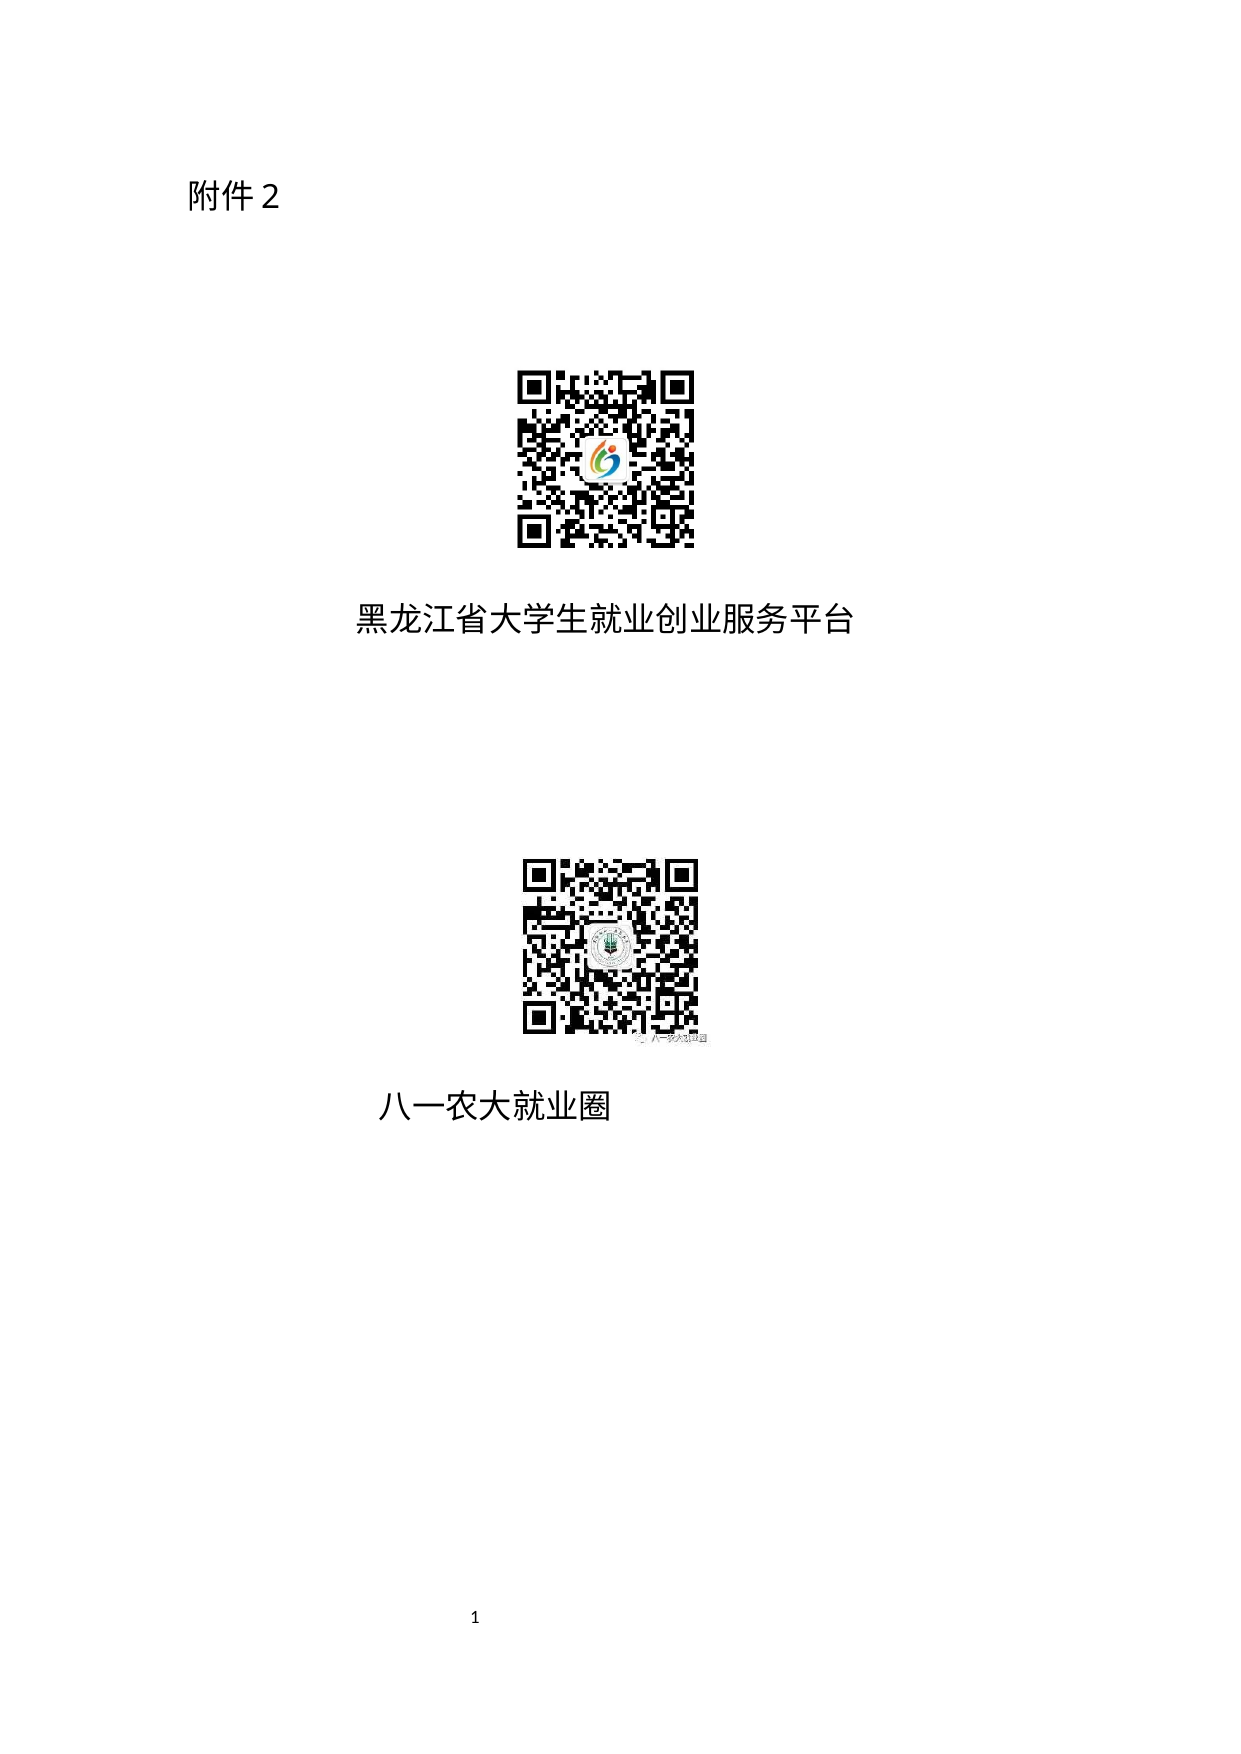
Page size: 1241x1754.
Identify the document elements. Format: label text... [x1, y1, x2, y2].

text 附件2 [187, 162, 1053, 227]
picture [503, 357, 708, 562]
list 黑龙江省大学生就业创业服务平台 [187, 584, 1023, 649]
list 八一农大就业圈 [187, 1072, 1023, 1137]
picture [508, 844, 712, 1048]
